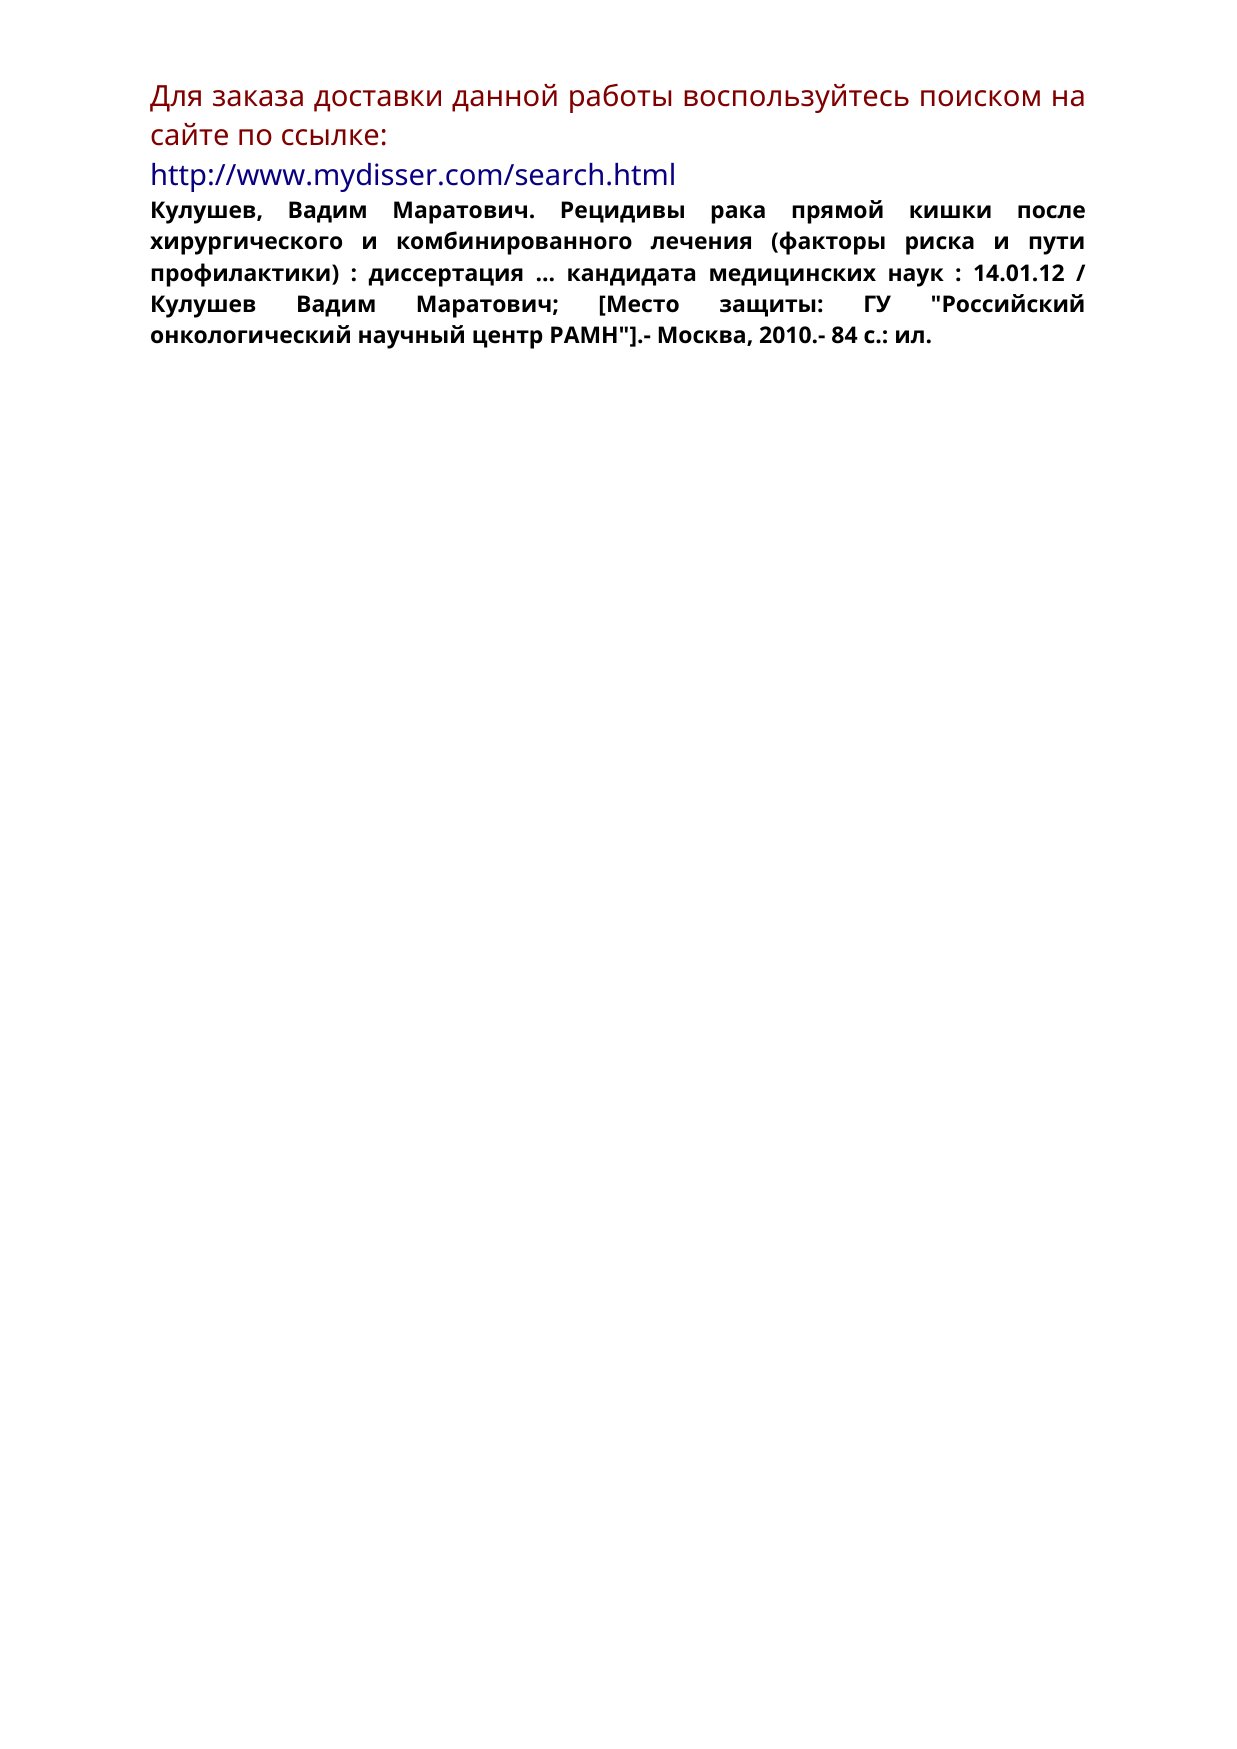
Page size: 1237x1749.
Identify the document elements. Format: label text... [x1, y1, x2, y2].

text Кулушев, Вадим Маратович. Рецидивы рака прямой кишки после хирургического и комбинированного лечения (факторы риска и пути профилактики) : диссертация ... кандидата медицинских наук : 14.01.12 / Кулушев Вадим Маратович; [Место защиты: ГУ "Российский онкологический научный центр РАМН"].- Москва, 2010.- 84 с.: ил. [150, 194, 1086, 350]
